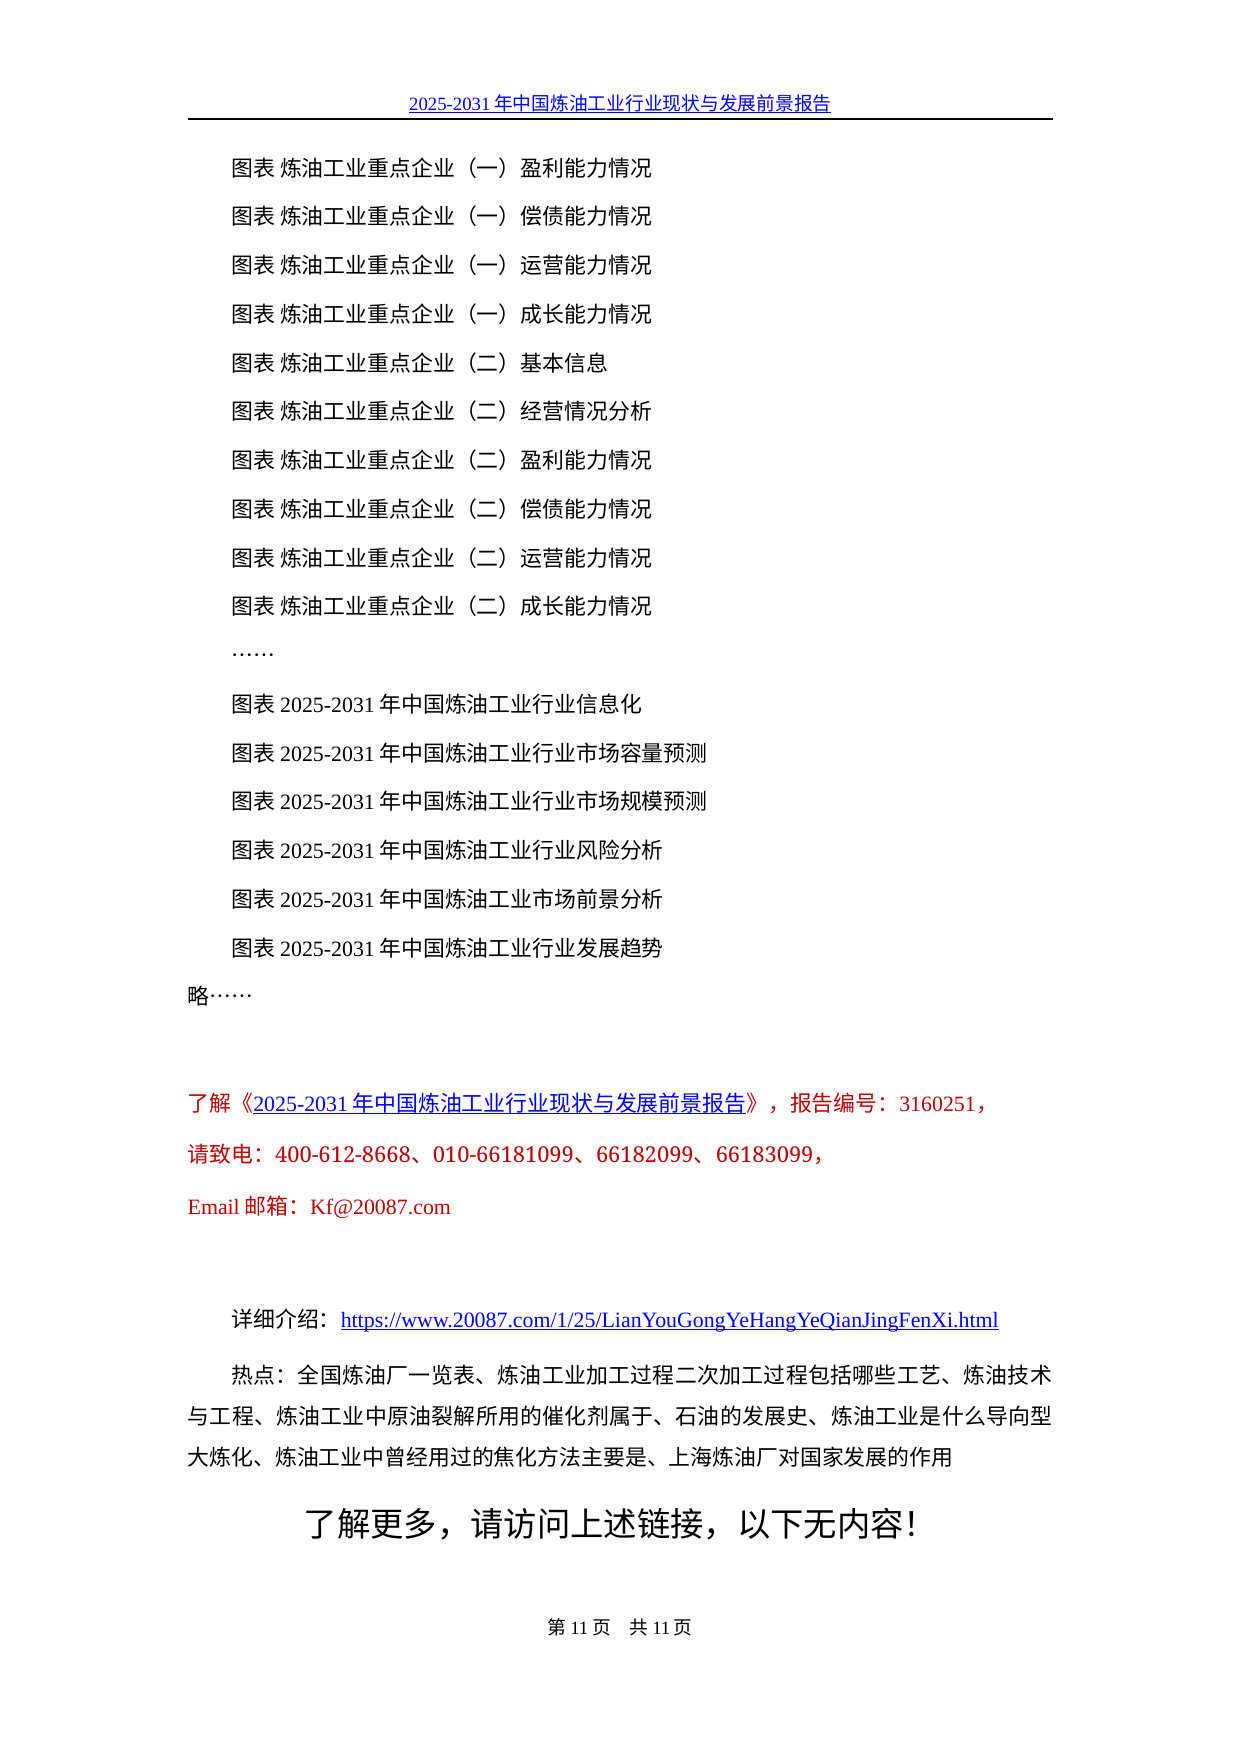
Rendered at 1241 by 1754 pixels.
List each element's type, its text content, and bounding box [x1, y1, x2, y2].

text 了解《2025-2031年中国炼油工业行业现状与发展前景报告》，报告编号：3160251， [187, 1085, 1053, 1118]
text 热点：全国炼油厂一览表、炼油工业加工过程二次加工过程包括哪些工艺、炼油技术与工程、炼油工业中原油裂解所用的催化剂属于、石油的发展史、炼油工业是什么导向型、大炼化、炼油工业中曾经用过的焦化方法主要是、上海炼油厂对国家发展的作用 [187, 1358, 1053, 1472]
text 请致电：400-612-8668、010-66181099、66182099、66183099， [187, 1137, 1053, 1169]
title 了解更多，请访问上述链接，以下无内容！ [187, 1489, 1053, 1554]
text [187, 150, 1053, 1011]
text 详细介绍：https://www.20087.com/1/25/LianYouGongYeHangYeQianJingFenXi.html [187, 1301, 1053, 1334]
text Email邮箱：Kf@20087.com [187, 1188, 1053, 1221]
